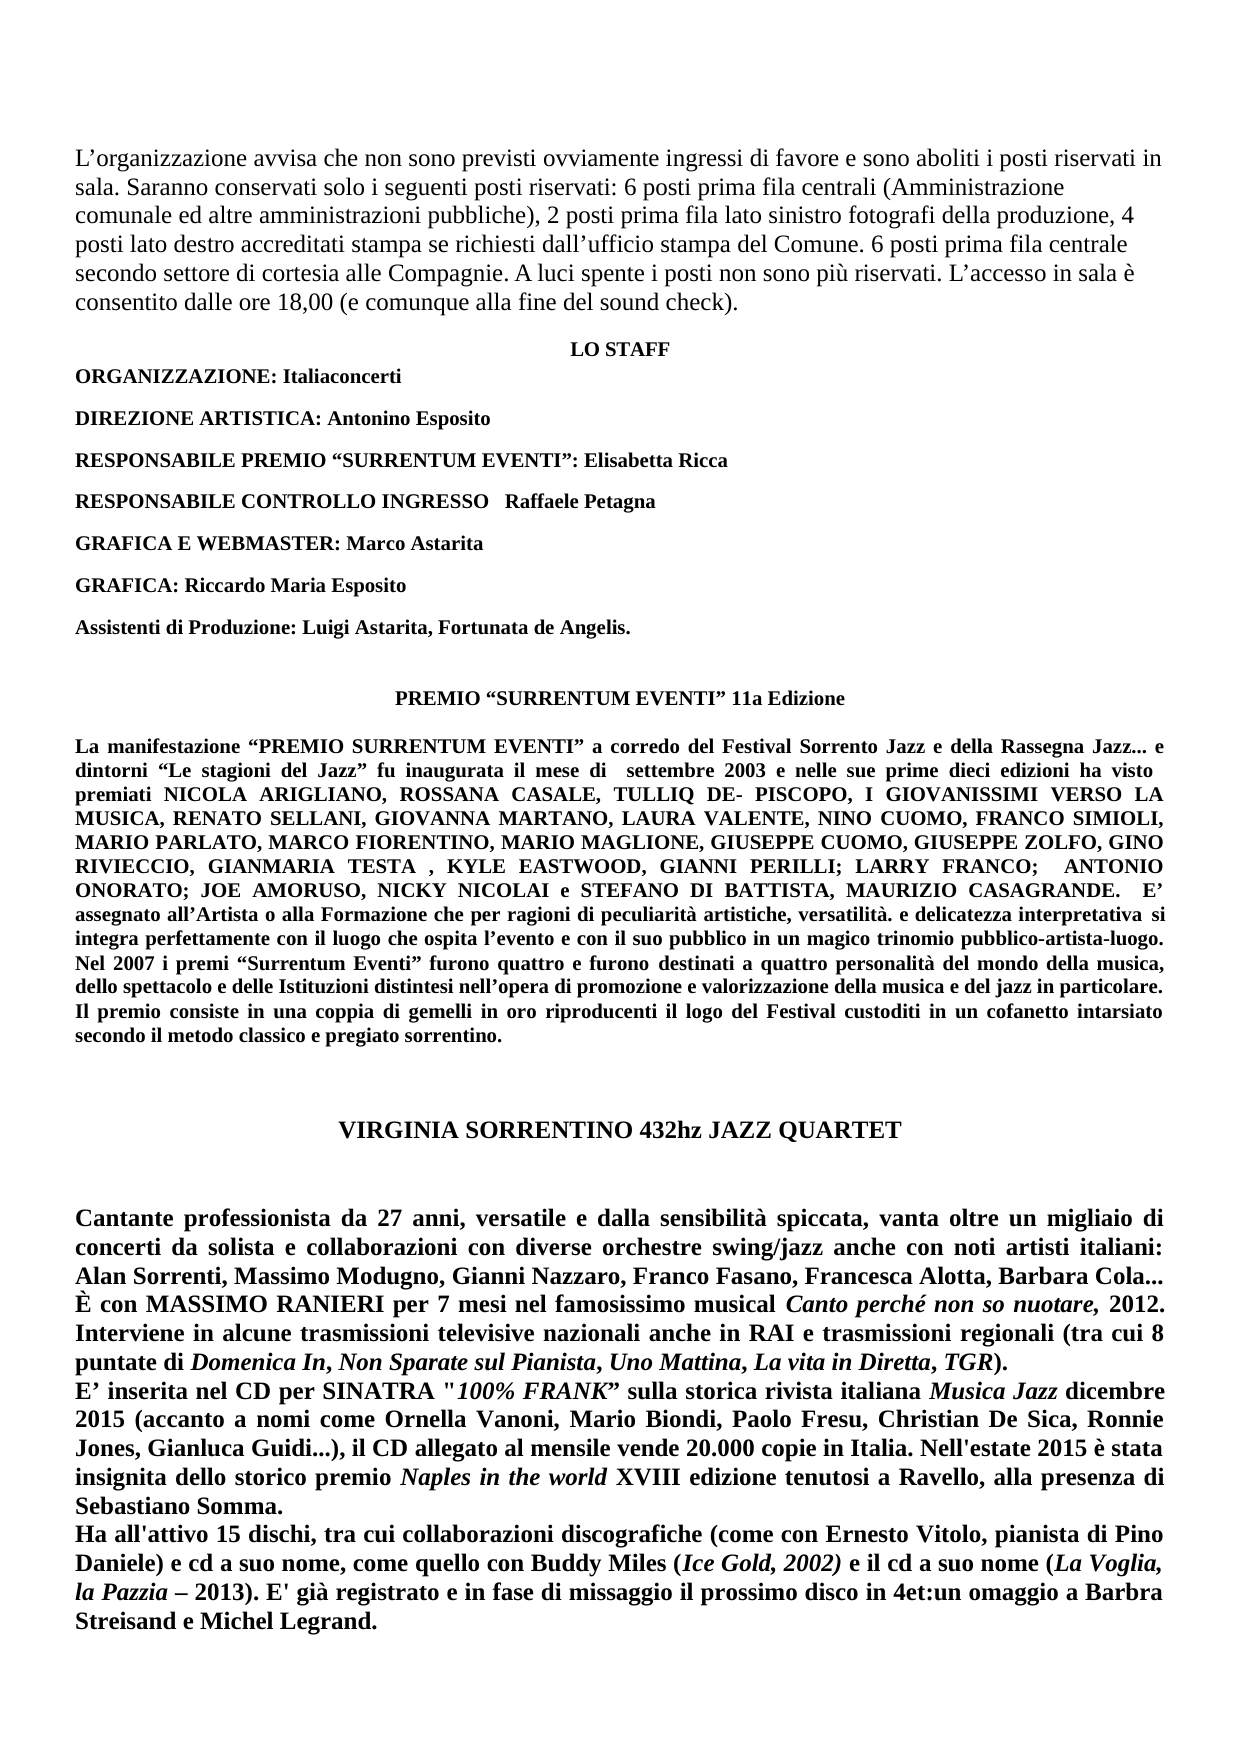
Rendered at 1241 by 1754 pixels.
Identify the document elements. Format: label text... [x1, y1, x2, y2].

text Ha all'attivo 15 dischi, tra cui collaborazioni discografiche (come con Ernesto Vitolo, pianista di Pino Daniele) e cd a suo nome, come quello con Buddy Miles (Ice Gold, 2002) e il cd a suo nome (La Voglia, la Pazzia – 2013). E' già registrato e in fase di missaggio il prossimo disco in 4et:un omaggio a Barbra Streisand e Michel Legrand. [75, 1519, 1165, 1634]
text GRAFICA E WEBMASTER: Marco Astarita [75, 531, 1165, 555]
text L’organizzazione avvisa che non sono previsti ovviamente ingressi di favore e sono aboliti i posti riservati in sala. Saranno conservati solo i seguenti posti riservati: 6 posti prima fila centrali (Amministrazione comunale ed altre amministrazioni pubbliche), 2 posti prima fila lato sinistro fotografi della produzione, 4 posti lato destro accreditati stampa se richiesti dall’ufficio stampa del Comune. 6 posti prima fila centrale secondo settore di cortesia alle Compagnie. A luci spente i posti non sono più riservati. L’accesso in sala è consentito dalle ore 18,00 (e comunque alla fine del sound check). [75, 143, 1165, 315]
text La manifestazione “PREMIO SURRENTUM EVENTI” a corredo del Festival Sorrento Jazz e della Rassegna Jazz... e dintorni “Le stagioni del Jazz” fu inaugurata il mese di settembre 2003 e nelle sue prime dieci edizioni ha visto premiati NICOLA ARIGLIANO, ROSSANA CASALE, TULLIQ DE- PISCOPO, I GIOVANISSIMI VERSO LA MUSICA, RENATO SELLANI, GIOVANNA MARTANO, LAURA VALENTE, NINO CUOMO, FRANCO SIMIOLI, MARIO PARLATO, MARCO FIORENTINO, MARIO MAGLIONE, GIUSEPPE CUOMO, GIUSEPPE ZOLFO, GINO RIVIECCIO, GIANMARIA TESTA , KYLE EASTWOOD, GIANNI PERILLI; LARRY FRANCO; ANTONIO ONORATO; JOE AMORUSO, NICKY NICOLAI e STEFANO DI BATTISTA, MAURIZIO CASAGRANDE. E’ assegnato all’Artista o alla Formazione che per ragioni di peculiarità artistiche, versatilità. e delicatezza interpretativa si integra perfettamente con il luogo che ospita l’evento e con il suo pubblico in un magico trinomio pubblico-artista-luogo. Nel 2007 i premi “Surrentum Eventi” furono quattro e furono destinati a quattro personalità del mondo della musica, dello spettacolo e delle Istituzioni distintesi nell’opera di promozione e valorizzazione della musica e del jazz in particolare. Il premio consiste in una coppia di gemelli in oro riproducenti il logo del Festival custoditi in un cofanetto intarsiato secondo il metodo classico e pregiato sorrentino. [75, 734, 1165, 1047]
text VIRGINIA SORRENTINO 432hz JAZZ QUARTET [75, 1116, 1165, 1144]
text GRAFICA: Riccardo Maria Esposito [75, 573, 1165, 597]
text DIREZIONE ARTISTICA: Antonino Esposito [75, 406, 1165, 430]
text RESPONSABILE PREMIO “SURRENTUM EVENTI”: Elisabetta Ricca [75, 448, 1165, 472]
text Cantante professionista da 27 anni, versatile e dalla sensibilità spiccata, vanta oltre un migliaio di concerti da solista e collaborazioni con diverse orchestre swing/jazz anche con noti artisti italiani: Alan Sorrenti, Massimo Modugno, Gianni Nazzaro, Franco Fasano, Francesca Alotta, Barbara Cola... È con MASSIMO RANIERI per 7 mesi nel famosissimo musical Canto perché non so nuotare, 2012. Interviene in alcune trasmissioni televisive nazionali anche in RAI e trasmissioni regionali (tra cui 8 puntate di Domenica In, Non Sparate sul Pianista, Uno Mattina, La vita in Diretta, TGR). [75, 1203, 1165, 1376]
text LO STAFF [75, 326, 1165, 364]
text ORGANIZZAZIONE: Italiaconcerti [75, 364, 1165, 388]
text Assistenti di Produzione: Luigi Astarita, Fortunata de Angelis. [75, 615, 1165, 639]
text E’ inserita nel CD per SINATRA "100% FRANK” sulla storica rivista italiana Musica Jazz dicembre 2015 (accanto a nomi come Ornella Vanoni, Mario Biondi, Paolo Fresu, Christian De Sica, Ronnie Jones, Gianluca Guidi...), il CD allegato al mensile vende 20.000 copie in Italia. Nell'estate 2015 è stata insignita dello storico premio Naples in the world XVIII edizione tenutosi a Ravello, alla presenza di Sebastiano Somma. [75, 1376, 1165, 1519]
text RESPONSABILE CONTROLLO INGRESSO Raffaele Petagna [75, 489, 1165, 513]
text PREMIO “SURRENTUM EVENTI” 11a Edizione [75, 686, 1165, 710]
